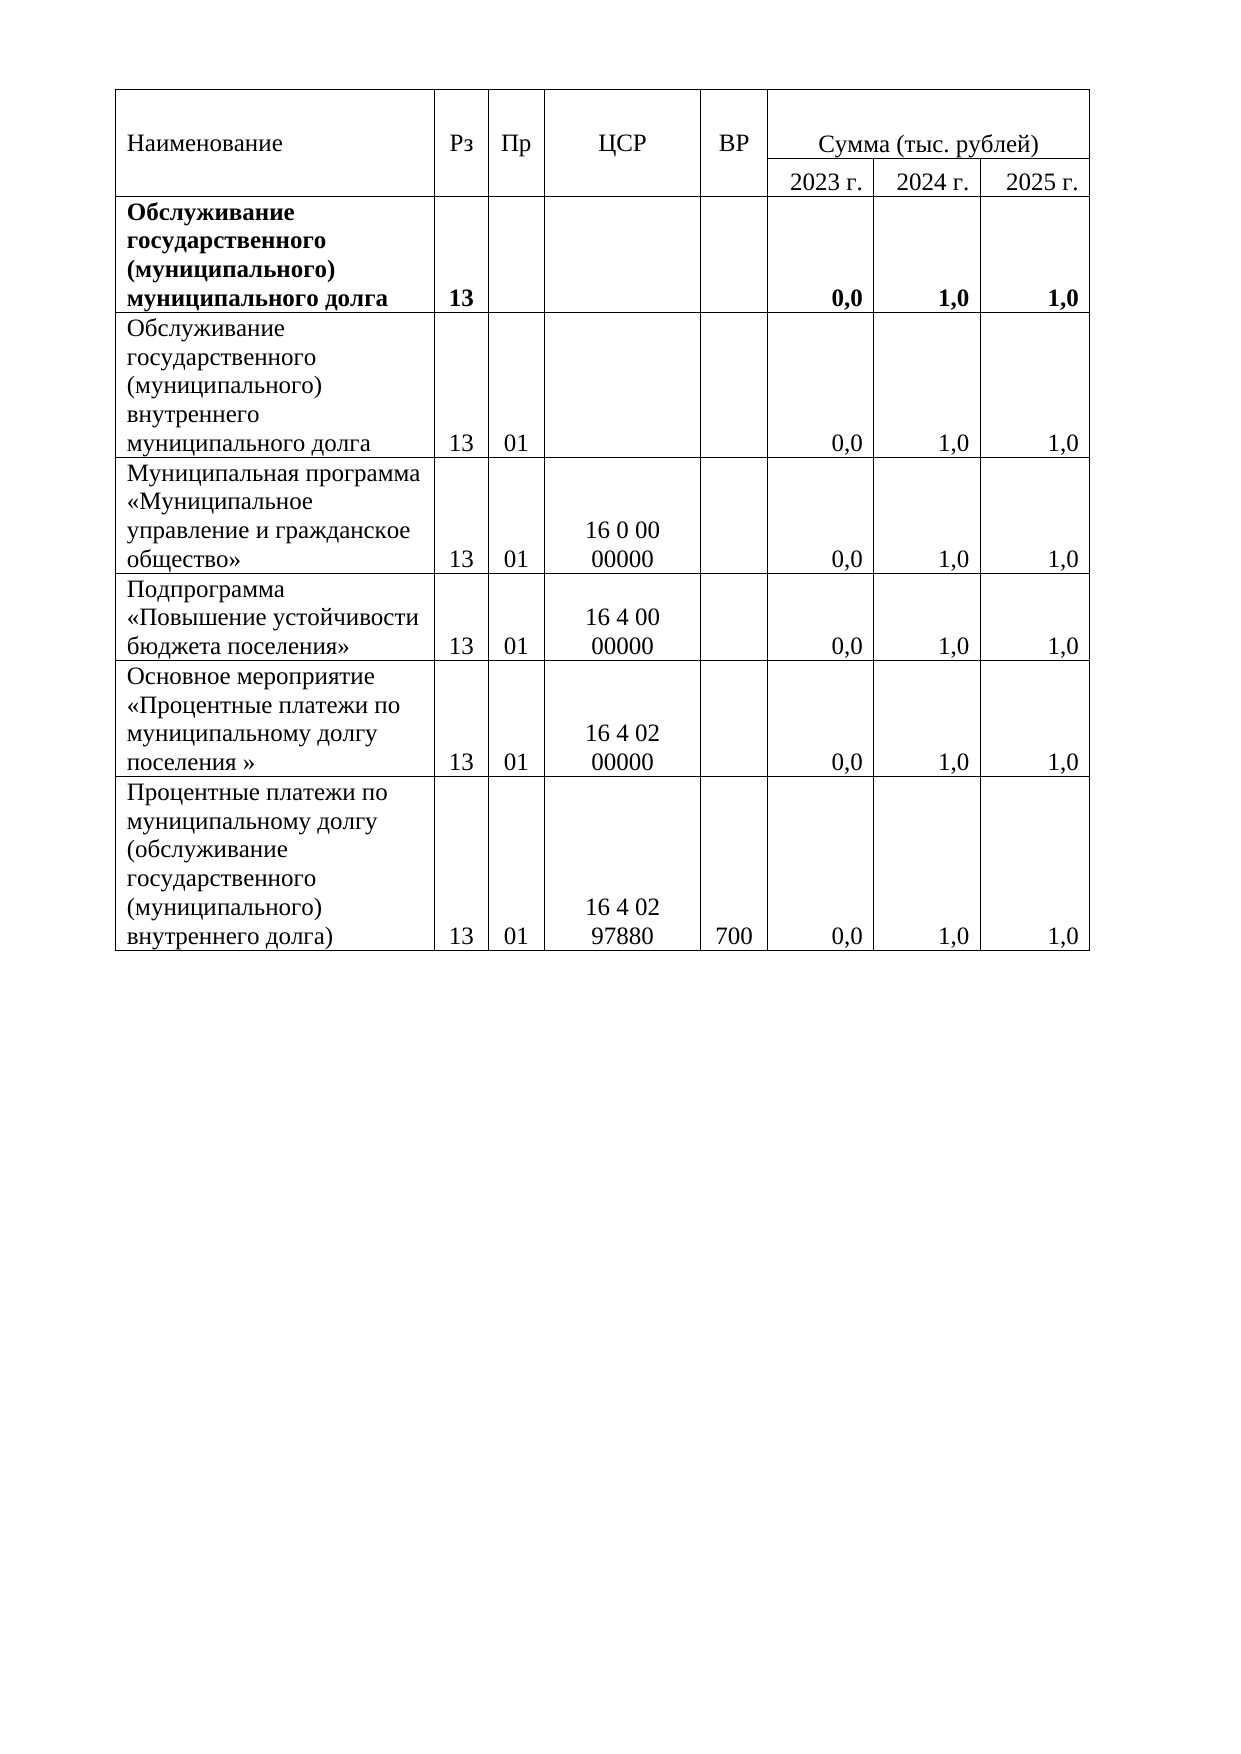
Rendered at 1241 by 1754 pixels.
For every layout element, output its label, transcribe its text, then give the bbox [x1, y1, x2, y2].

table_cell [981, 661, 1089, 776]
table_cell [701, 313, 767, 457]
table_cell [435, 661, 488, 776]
table_header Наименование [116, 90, 434, 196]
table_cell 2025 г. [981, 159, 1089, 196]
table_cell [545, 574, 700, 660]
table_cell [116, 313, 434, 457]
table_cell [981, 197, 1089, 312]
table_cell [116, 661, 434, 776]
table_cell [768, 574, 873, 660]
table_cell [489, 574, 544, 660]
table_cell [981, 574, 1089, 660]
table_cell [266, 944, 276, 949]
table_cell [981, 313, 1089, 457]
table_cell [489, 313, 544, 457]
table_header ЦСР [545, 90, 700, 196]
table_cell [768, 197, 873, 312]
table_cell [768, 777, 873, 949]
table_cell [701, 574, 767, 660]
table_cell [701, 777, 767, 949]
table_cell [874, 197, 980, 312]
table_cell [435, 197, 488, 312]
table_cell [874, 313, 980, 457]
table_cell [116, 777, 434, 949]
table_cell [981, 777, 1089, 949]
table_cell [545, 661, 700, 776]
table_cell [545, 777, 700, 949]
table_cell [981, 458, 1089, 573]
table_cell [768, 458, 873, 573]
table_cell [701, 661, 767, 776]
table_cell 2023 г. [768, 159, 873, 196]
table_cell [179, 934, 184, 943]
table_cell 2024 г. [874, 159, 980, 196]
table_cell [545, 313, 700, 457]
table_header Сумма (тыс. рублей) [768, 90, 1089, 157]
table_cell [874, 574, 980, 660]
table_header ВР [701, 90, 767, 196]
table_header Пр [489, 90, 544, 196]
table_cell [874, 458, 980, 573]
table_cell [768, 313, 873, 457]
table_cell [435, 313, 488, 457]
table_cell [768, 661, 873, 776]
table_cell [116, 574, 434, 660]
table_header Рз [435, 90, 488, 196]
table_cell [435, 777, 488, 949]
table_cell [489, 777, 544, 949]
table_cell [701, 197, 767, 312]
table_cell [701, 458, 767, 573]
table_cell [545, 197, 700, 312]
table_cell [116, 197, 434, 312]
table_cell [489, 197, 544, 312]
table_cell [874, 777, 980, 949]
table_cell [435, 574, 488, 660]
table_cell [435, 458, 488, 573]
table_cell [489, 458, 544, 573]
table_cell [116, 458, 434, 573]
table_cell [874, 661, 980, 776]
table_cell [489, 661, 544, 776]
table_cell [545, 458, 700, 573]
